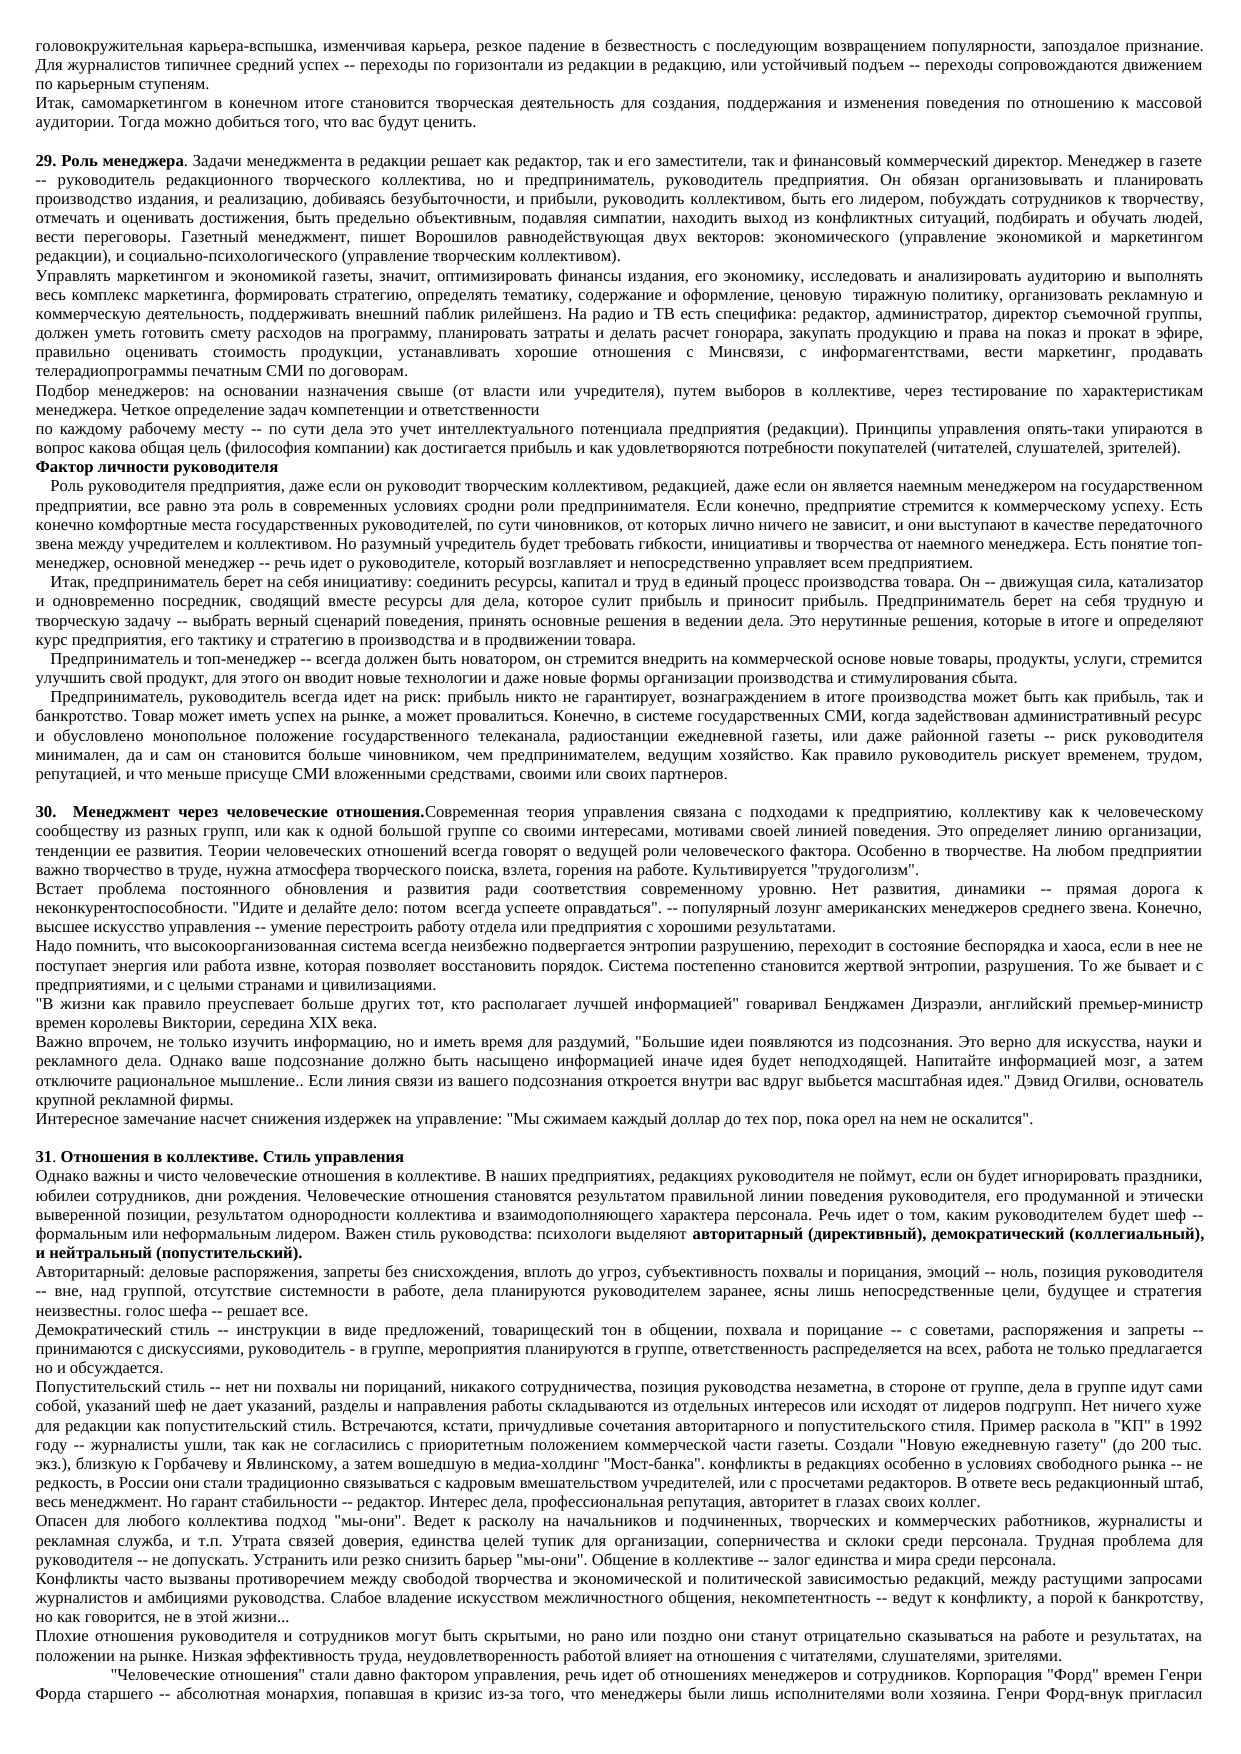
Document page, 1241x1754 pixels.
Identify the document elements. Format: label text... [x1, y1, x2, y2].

text "В жизни как правило преуспевает больше других тот, кто располагает лучшей информацией" говаривал Бенджамен Дизраэли, английский премьер-министр времен королевы Виктории, середина XIX века. [35, 994, 1205, 1032]
text Интересное замечание насчет снижения издержек на управление: "Мы сжимаем каждый доллар до тех пор, пока орел на нем не оскалится". [35, 1109, 1205, 1128]
text 30. Менеджмент через человеческие отношения.Современная теория управления связана с подходами к предприятию, коллективу как к человеческому сообществу из разных групп, или как к одной большой группе со своими интересами, мотивами своей линией поведения. Это определяет линию организации, тенденции ее развития. Теории человеческих отношений всегда говорят о ведущей роли человеческого фактора. Особенно в творчестве. На любом предприятии важно творчество в труде, нужна атмосфера творческого поиска, взлета, горения на работе. Культивируется "трудоголизм". [35, 802, 1205, 879]
text Предприниматель, руководитель всегда идет на риск: прибыль никто не гарантирует, вознаграждением в итоге производства может быть как прибыль, так и банкротство. Товар может иметь успех на рынке, а может провалиться. Конечно, в системе государственных СМИ, когда задействован административный ресурс и обусловлено монопольное положение государственного телеканала, радиостанции ежедневной газеты, или даже районной газеты -- риск руководителя минимален, да и сам он становится больше чиновником, чем предпринимателем, ведущим хозяйство. Как правило руководитель рискует временем, трудом, репутацией, и что меньше присуще СМИ вложенными средствами, своими или своих партнеров. [35, 687, 1205, 783]
text Конфликты часто вызваны противоречием между свободой творчества и экономической и политической зависимостью редакций, между растущими запросами журналистов и амбициями руководства. Слабое владение искусством межличностного общения, некомпетентность -- ведут к конфликту, а порой к банкротству, но как говорится, не в этой жизни... [35, 1569, 1205, 1626]
text 31. Отношения в коллективе. Стиль управления [35, 1147, 1205, 1166]
text Предприниматель и топ-менеджер -- всегда должен быть новатором, он стремится внедрить на коммерческой основе новые товары, продукты, услуги, стремится улучшить свой продукт, для этого он вводит новые технологии и даже новые формы организации производства и стимулирования сбыта. [35, 649, 1205, 687]
text Авторитарный: деловые распоряжения, запреты без снисхождения, вплоть до угроз, субъективность похвалы и порицания, эмоций -- ноль, позиция руководителя -- вне, над группой, отсутствие системности в работе, дела планируются руководителем заранее, ясны лишь непосредственные цели, будущее и стратегия неизвестны. голос шефа -- решает все. [35, 1262, 1205, 1319]
text Демократический стиль -- инструкции в виде предложений, товарищеский тон в общении, похвала и порицание -- с советами, распоряжения и запреты -- принимаются с дискуссиями, руководитель - в группе, мероприятия планируются в группе, ответственность распределяется на всех, работа не только предлагается но и обсуждается. [35, 1319, 1205, 1377]
text Надо помнить, что высокоорганизованная система всегда неизбежно подвергается энтропии разрушению, переходит в состояние беспорядка и хаоса, если в нее не поступает энергия или работа извне, которая позволяет восстановить порядок. Система постепенно становится жертвой энтропии, разрушения. То же бывает и с предприятиями, и с целыми странами и цивилизациями. [35, 936, 1205, 994]
text Встает проблема постоянного обновления и развития ради соответствия современному уровню. Нет развития, динамики -- прямая дорога к неконкурентоспособности. "Идите и делайте дело: потом всегда успеете оправдаться". -- популярный лозунг американских менеджеров среднего звена. Конечно, высшее искусство управления -- умение перестроить работу отдела или предприятия с хорошими результатами. [35, 879, 1205, 936]
text Попустительский стиль -- нет ни похвалы ни порицаний, никакого сотрудничества, позиция руководства незаметна, в стороне от группе, дела в группе идут сами собой, указаний шеф не дает указаний, разделы и направления работы складываются из отдельных интересов или исходят от лидеров подгрупп. Нет ничего хуже для редакции как попустительский стиль. Встречаются, кстати, причудливые сочетания авторитарного и попустительского стиля. Пример раскола в "КП" в 1992 году -- журналисты ушли, так как не согласились с приоритетным положением коммерческой части газеты. Создали "Новую ежедневную газету" (до 200 тыс. экз.), близкую к Горбачеву и Явлинскому, а затем вошедшую в медиа-холдинг "Мост-банка". конфликты в редакциях особенно в условиях свободного рынка -- не редкость, в России они стали традиционно связываться с кадровым вмешательством учредителей, или с просчетами редакторов. В ответе весь редакционный штаб, весь менеджмент. Но гарант стабильности -- редактор. Интерес дела, профессиональная репутация, авторитет в глазах своих коллег. [35, 1377, 1205, 1511]
text Итак, самомаркетингом в конечном итоге становится творческая деятельность для создания, поддержания и изменения поведения по отношению к массовой аудитории. Тогда можно добиться того, что вас будут ценить. [35, 93, 1205, 131]
text 29. Роль менеджера. Задачи менеджмента в редакции решает как редактор, так и его заместители, так и финансовый коммерческий директор. Менеджер в газете -- руководитель редакционного творческого коллектива, но и предприниматель, руководитель предприятия. Он обязан организовывать и планировать производство издания, и реализацию, добиваясь безубыточности, и прибыли, руководить коллективом, быть его лидером, побуждать сотрудников к творчеству, отмечать и оценивать достижения, быть предельно объективным, подавляя симпатии, находить выход из конфликтных ситуаций, подбирать и обучать людей, вести переговоры. Газетный менеджмент, пишет Ворошилов равнодействующая двух векторов: экономического (управление экономикой и маркетингом редакции), и социально-психологического (управление творческим коллективом). [35, 150, 1205, 265]
text Важно впрочем, не только изучить информацию, но и иметь время для раздумий, "Большие идеи появляются из подсознания. Это верно для искусства, науки и рекламного дела. Однако ваше подсознание должно быть насыщено информацией иначе идея будет неподходящей. Напитайте информацией мозг, а затем отключите рациональное мышление.. Если линия связи из вашего подсознания откроется внутри вас вдруг выбьется масштабная идея." Дэвид Огилви, основатель крупной рекламной фирмы. [35, 1032, 1205, 1109]
text Итак, предприниматель берет на себя инициативу: соединить ресурсы, капитал и труд в единый процесс производства товара. Он -- движущая сила, катализатор и одновременно посредник, сводящий вместе ресурсы для дела, которое сулит прибыль и приносит прибыль. Предприниматель берет на себя трудную и творческую задачу -- выбрать верный сценарий поведения, принять основные решения в ведении дела. Это нерутинные решения, которые в итоге и определяют курс предприятия, его тактику и стратегию в производства и в продвижении товара. [35, 572, 1205, 649]
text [35, 35, 1205, 93]
text Фактор личности руководителя [35, 457, 1205, 476]
text Управлять маркетингом и экономикой газеты, значит, оптимизировать финансы издания, его экономику, исследовать и анализировать аудиторию и выполнять весь комплекс маркетинга, формировать стратегию, определять тематику, содержание и оформление, ценовую тиражную политику, организовать рекламную и коммерческую деятельность, поддерживать внешний паблик рилейшенз. На радио и ТВ есть специфика: редактор, администратор, директор съемочной группы, должен уметь готовить смету расходов на программу, планировать затраты и делать расчет гонорара, закупать продукцию и права на показ и прокат в эфире, правильно оценивать стоимость продукции, устанавливать хорошие отношения с Минсвязи, с информагентствами, вести маркетинг, продавать телерадиопрограммы печатным СМИ по договорам. [35, 265, 1205, 380]
text Подбор менеджеров: на основании назначения свыше (от власти или учредителя), путем выборов в коллективе, через тестирование по характеристикам менеджера. Четкое определение задач компетенции и ответственности [35, 380, 1205, 419]
text по каждому рабочему месту -- по сути дела это учет интеллектуального потенциала предприятия (редакции). Принципы управления опять-таки упираются в вопрос какова общая цель (философия компании) как достигается прибыль и как удовлетворяются потребности покупателей (читателей, слушателей, зрителей). [35, 419, 1205, 457]
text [35, 1626, 1205, 1703]
text Опасен для любого коллектива подход "мы-они". Ведет к расколу на начальников и подчиненных, творческих и коммерческих работников, журналисты и рекламная служба, и т.п. Утрата связей доверия, единства целей тупик для организации, соперничества и склоки среди персонала. Трудная проблема для руководителя -- не допускать. Устранить или резко снизить барьер "мы-они". Общение в коллективе -- залог единства и мира среди персонала. [35, 1511, 1205, 1569]
text Однако важны и чисто человеческие отношения в коллективе. В наших предприятиях, редакциях руководителя не поймут, если он будет игнорировать праздники, юбилеи сотрудников, дни рождения. Человеческие отношения становятся результатом правильной линии поведения руководителя, его продуманной и этически выверенной позиции, результатом однородности коллектива и взаимодополняющего характера персонала. Речь идет о том, каким руководителем будет шеф -- формальным или неформальным лидером. Важен стиль руководства: психологи выделяют авторитарный (директивный), демократический (коллегиальный), и нейтральный (попустительский). [35, 1166, 1205, 1262]
text Роль руководителя предприятия, даже если он руководит творческим коллективом, редакцией, даже если он является наемным менеджером на государственном предприятии, все равно эта роль в современных условиях сродни роли предпринимателя. Если конечно, предприятие стремится к коммерческому успеху. Есть конечно комфортные места государственных руководителей, по сути чиновников, от которых лично ничего не зависит, и они выступают в качестве передаточного звена между учредителем и коллективом. Но разумный учредитель будет требовать гибкости, инициативы и творчества от наемного менеджера. Есть понятие топ-менеджер, основной менеджер -- речь идет о руководителе, который возглавляет и непосредственно управляет всем предприятием. [35, 476, 1205, 572]
